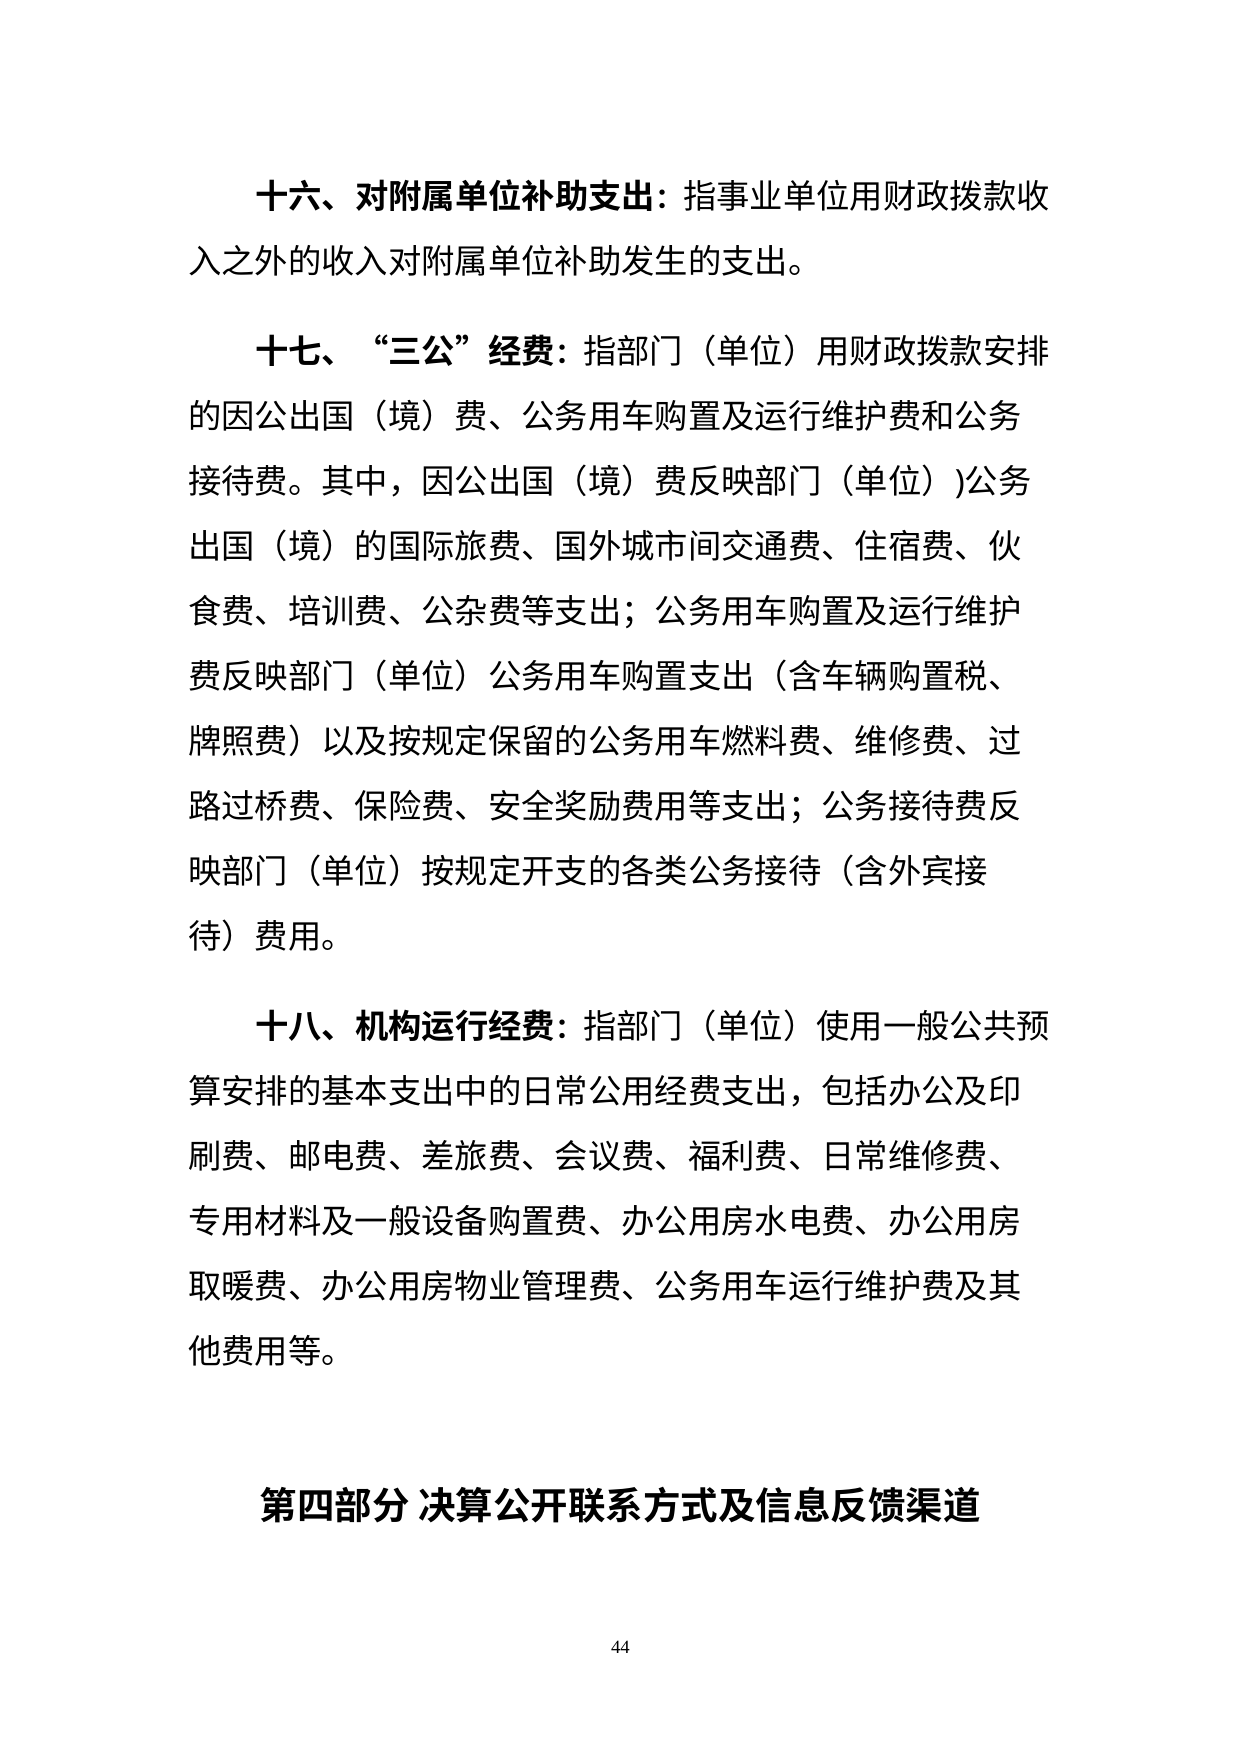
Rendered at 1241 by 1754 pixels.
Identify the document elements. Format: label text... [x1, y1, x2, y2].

subtitle 第四部分 决算公开联系方式及信息反馈渠道 [188, 1471, 1052, 1536]
text 十七、“三公”经费：指部门（单位）用财政拨款安排的因公出国（境）费、公务用车购置及运行维护费和公务接待费。其中，因公出国（境）费反映部门（单位）)公务出国（境）的国际旅费、国外城市间交通费、住宿费、伙食费、培训费、公杂费等支出；公务用车购置及运行维护费反映部门（单位）公务用车购置支出（含车辆购置税、牌照费）以及按规定保留的公务用车燃料费、维修费、过路过桥费、保险费、安全奖励费用等支出；公务接待费反映部门（单位）按规定开支的各类公务接待（含外宾接待）费用。 [188, 317, 1052, 967]
text 十八、机构运行经费：指部门（单位）使用一般公共预算安排的基本支出中的日常公用经费支出，包括办公及印刷费、邮电费、差旅费、会议费、福利费、日常维修费、专用材料及一般设备购置费、办公用房水电费、办公用房取暖费、办公用房物业管理费、公务用车运行维护费及其他费用等。 [188, 992, 1052, 1382]
text 十六、对附属单位补助支出：指事业单位用财政拨款收入之外的收入对附属单位补助发生的支出。 [188, 162, 1052, 292]
